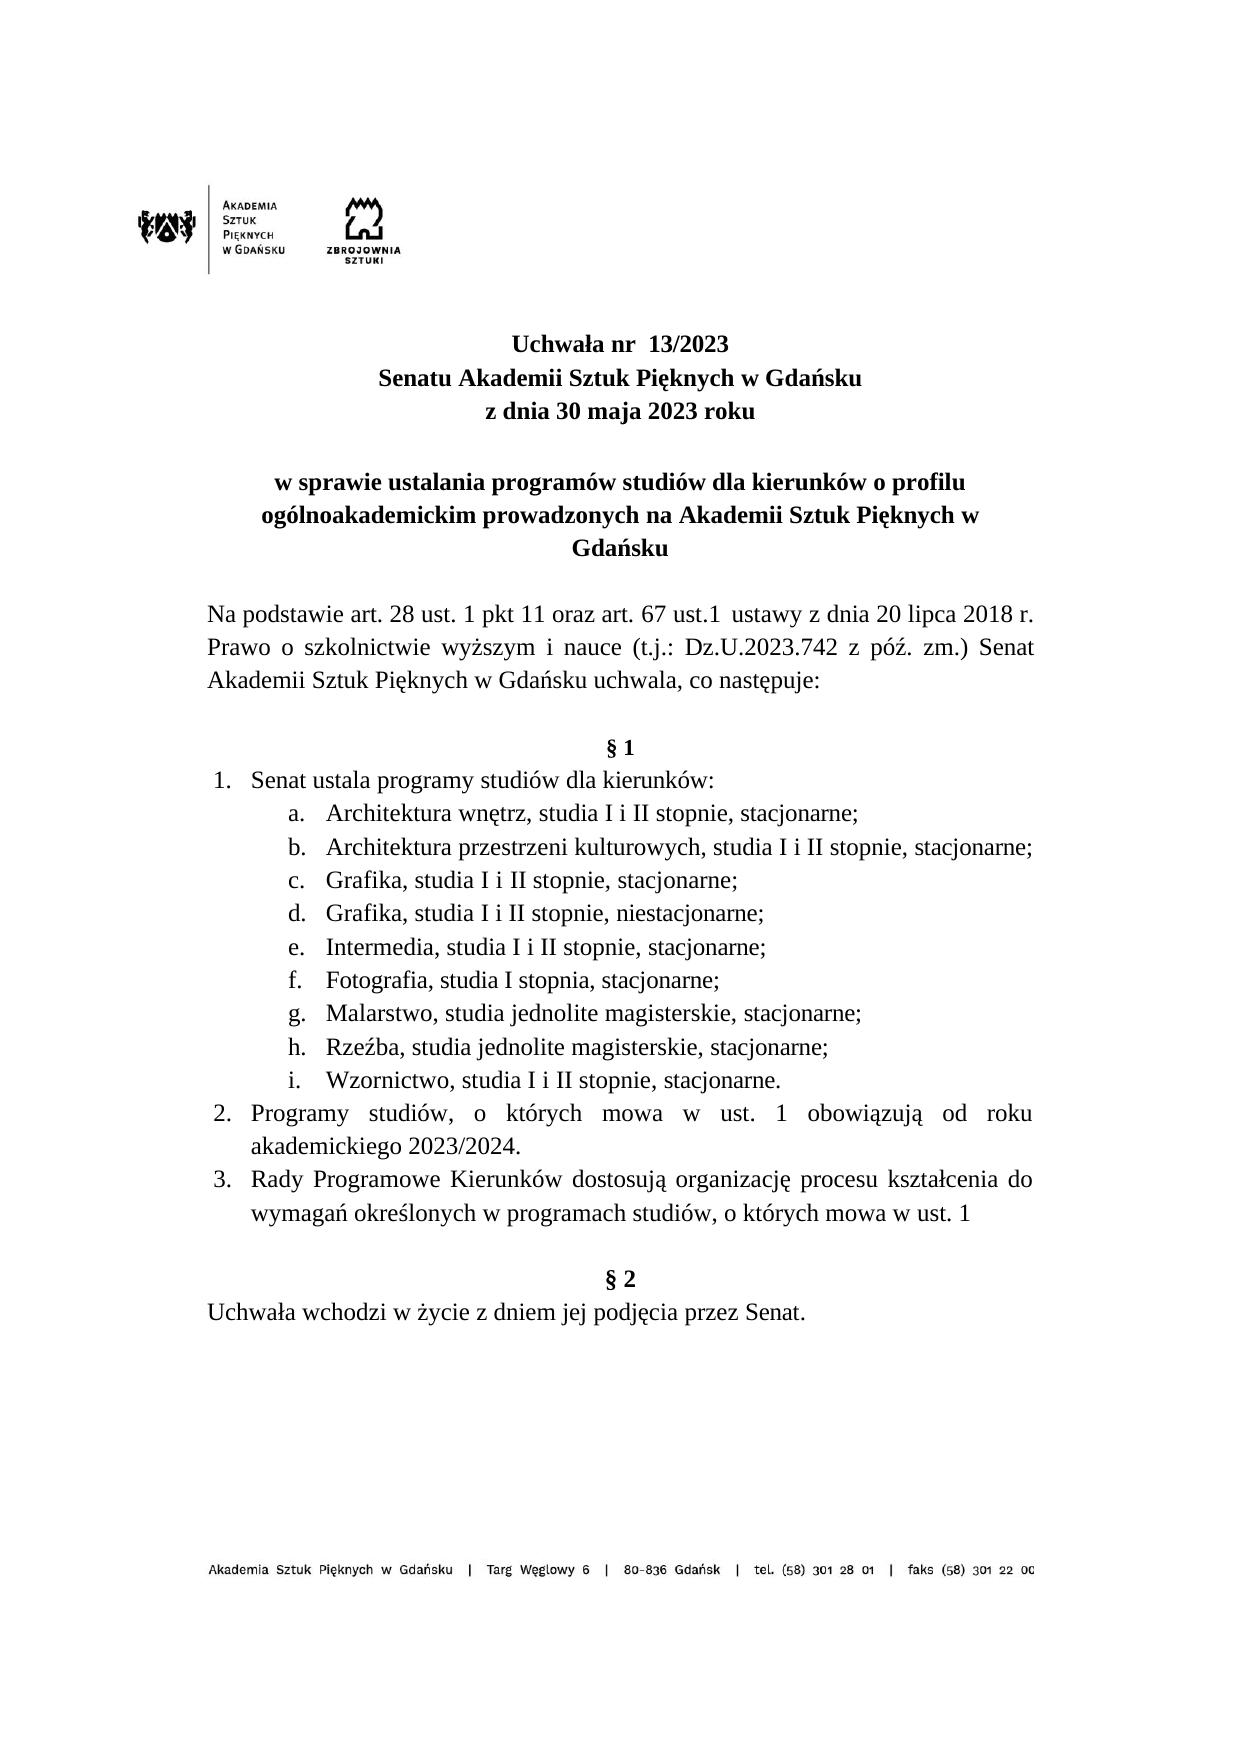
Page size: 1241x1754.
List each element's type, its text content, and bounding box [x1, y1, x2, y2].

text § 1 [606, 734, 1065, 760]
list Fotografia, studia I stopnia, stacjonarne; [288, 965, 1065, 993]
list Rzeźba, studia jednolite magisterskie, stacjonarne; [288, 1032, 1065, 1060]
list Programy studiów, o których mowa w ust. 1 obowiązują od roku akademickiego 2023/2024. [213, 1098, 1033, 1160]
list Architektura przestrzeni kulturowych, studia I i II stopnie, stacjonarne; [288, 832, 1065, 861]
picture [132, 180, 403, 276]
list Intermedia, studia I i II stopnie, stacjonarne; [288, 932, 1065, 960]
list Grafika, studia I i II stopnie, stacjonarne; [288, 865, 1065, 894]
text Senatu Akademii Sztuk Pięknych w Gdańsku z dnia 30 maja 2023 roku [378, 363, 862, 425]
text Uchwała nr 13/2023 [378, 329, 862, 358]
picture [205, 1559, 1034, 1578]
text Na podstawie art. 28 ust. 1 pkt 11 oraz art. 67 ust.1 ustawy z dnia 20 lipca 2018 r. Prawo o szkolnictwie wyższym i nauce (t.j.: Dz.U.2023.742 z póź. zm.) Senat Akademii Sztuk Pięknych w Gdańsku uchwala, co następuje: [207, 599, 1034, 694]
text Uchwała wchodzi w życie z dniem jej podjęcia przez Senat. [207, 1297, 1065, 1326]
list Malarstwo, studia jednolite magisterskie, stacjonarne; [288, 998, 1065, 1027]
list Wzornictwo, studia I i II stopnie, stacjonarne. [288, 1065, 1065, 1093]
text w sprawie ustalania programów studiów dla kierunków o profilu ogólnoakademickim prowadzonych na Akademii Sztuk Pięknych w Gdańsku [209, 467, 1031, 562]
list Rady Programowe Kierunków dostosują organizację procesu kształcenia do wymagań określonych w programach studiów, o których mowa w ust. 1 [213, 1164, 1033, 1226]
text § 2 [604, 1264, 1065, 1292]
list Grafika, studia I i II stopnie, niestacjonarne; [288, 898, 1065, 927]
list Senat ustala programy studiów dla kierunków: [213, 765, 1065, 794]
list Architektura wnętrz, studia I i II stopnie, stacjonarne; [288, 798, 1065, 827]
